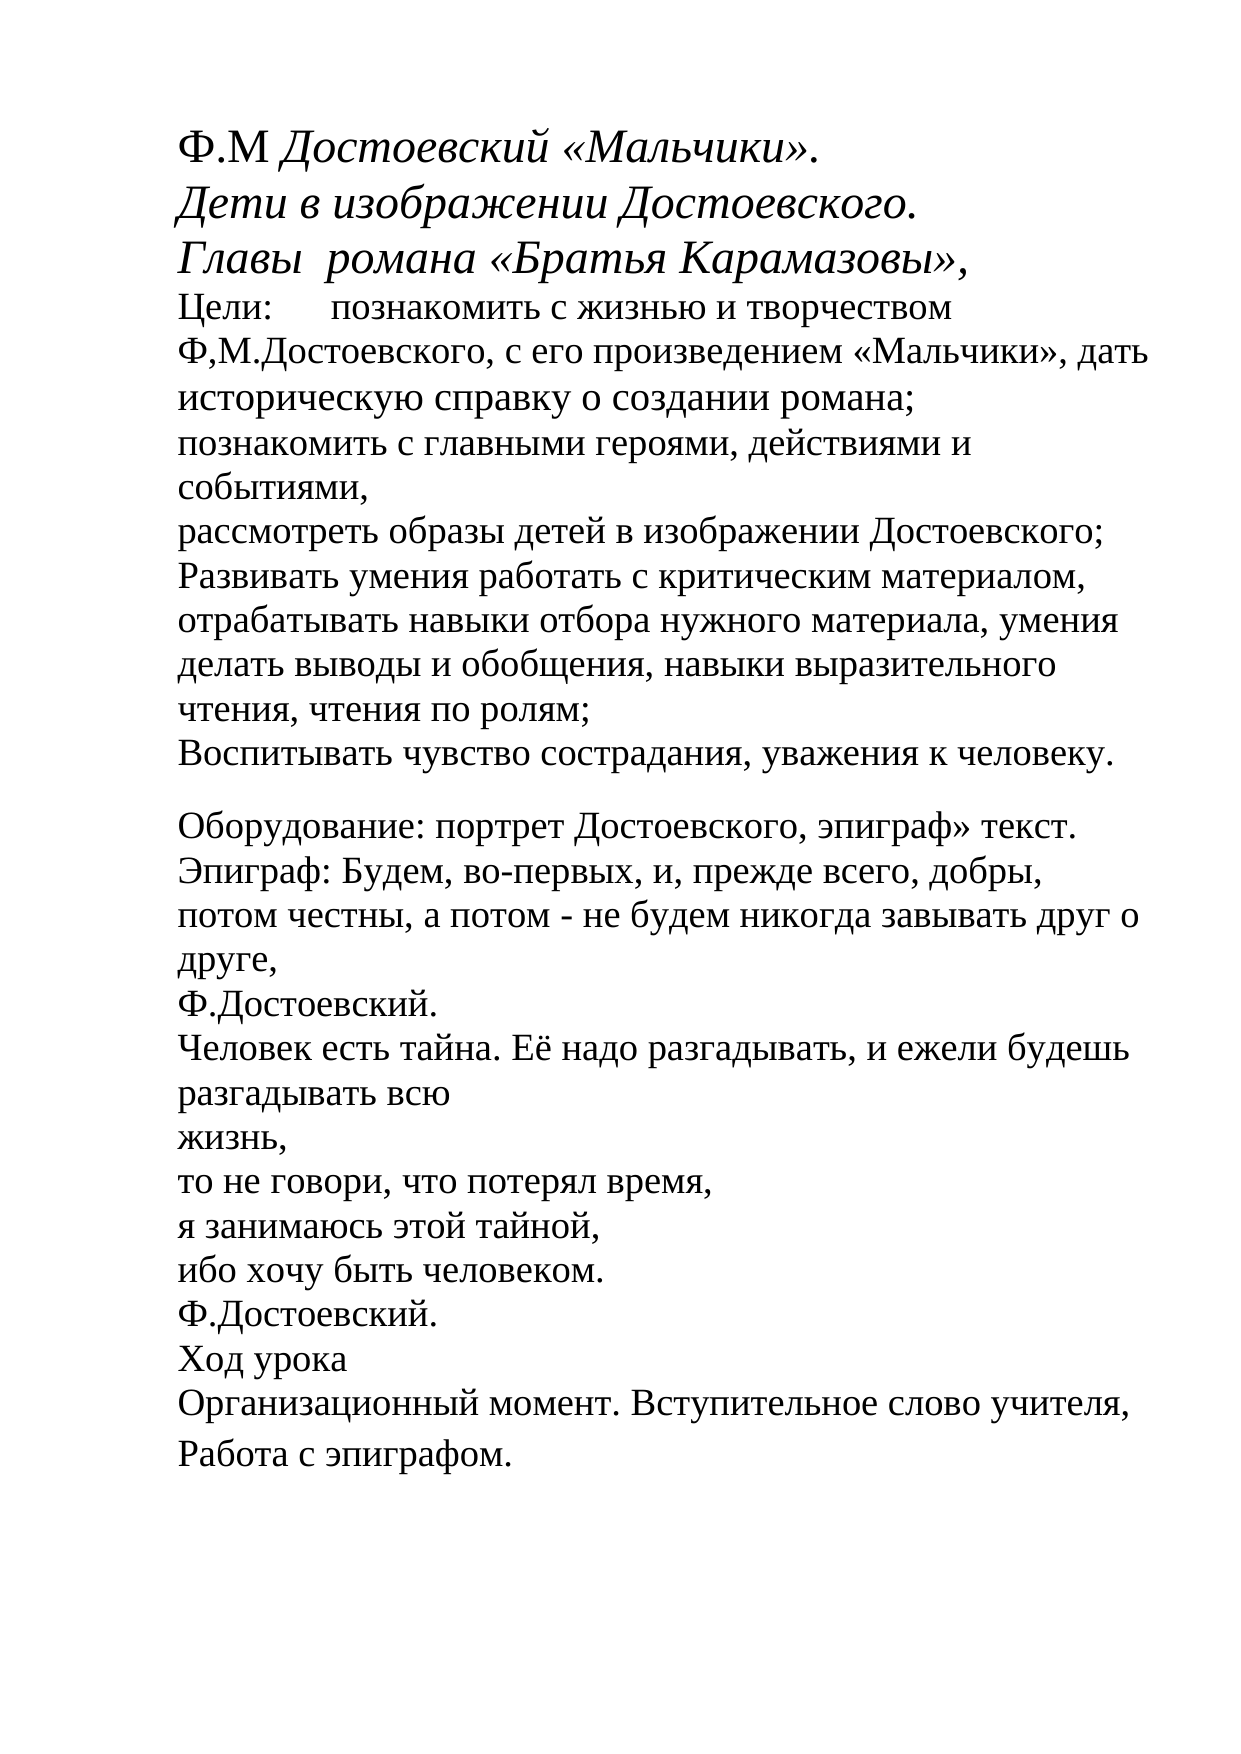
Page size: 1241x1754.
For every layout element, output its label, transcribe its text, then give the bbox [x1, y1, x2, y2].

text то не говори, что потерял время, [177, 1158, 1152, 1202]
text Эпиграф: Будем, во-первых, и, прежде всего, добры, потом честны, а потом - не будем никогда завывать друг о друге, [177, 847, 1152, 980]
text Ф,М.Достоевского, с его произведением «Мальчики», дать [177, 328, 1152, 372]
text Ф.Достоевский. [177, 1291, 1152, 1335]
text Ф.М Достоевский «Мальчики». [177, 118, 1152, 173]
text Оборудование: портрет Достоевского, эпиграф» текст. [177, 803, 1152, 847]
text Цели: познакомить с жизнью и творчеством [177, 283, 1152, 328]
text познакомить с главными героями, действиями и событиями, [177, 419, 1152, 508]
text я занимаюсь этой тайной, [177, 1202, 1152, 1246]
text Развивать умения работать с критическим материалом, [177, 552, 1152, 596]
text Ф.Достоевский. [177, 980, 1152, 1024]
text Дети в изображении Достоевского. [177, 173, 1152, 228]
text делать выводы и обобщения, навыки выразительного [177, 641, 1152, 685]
text отрабатывать навыки отбора нужного материала, умения [177, 596, 1152, 641]
text рассмотреть образы детей в изображении Достоевского; [177, 508, 1152, 552]
text Главы романа «Братья Карамазовы», [177, 228, 1152, 283]
text Организационный момент. Вступительное слово учителя, Работа с эпиграфом. [177, 1379, 1152, 1475]
text Ход урока [177, 1335, 1152, 1379]
text жизнь, [177, 1113, 1152, 1158]
text историческую справку о создании романа; [177, 372, 1152, 419]
text ибо хочу быть человеком. [177, 1246, 1152, 1291]
text чтения, чтения по ролям; [177, 685, 1152, 729]
text Человек есть тайна. Её надо разгадывать, и ежели будешь разгадывать всю [177, 1024, 1152, 1113]
text Воспитывать чувство сострадания, уважения к человеку. [177, 729, 1152, 774]
